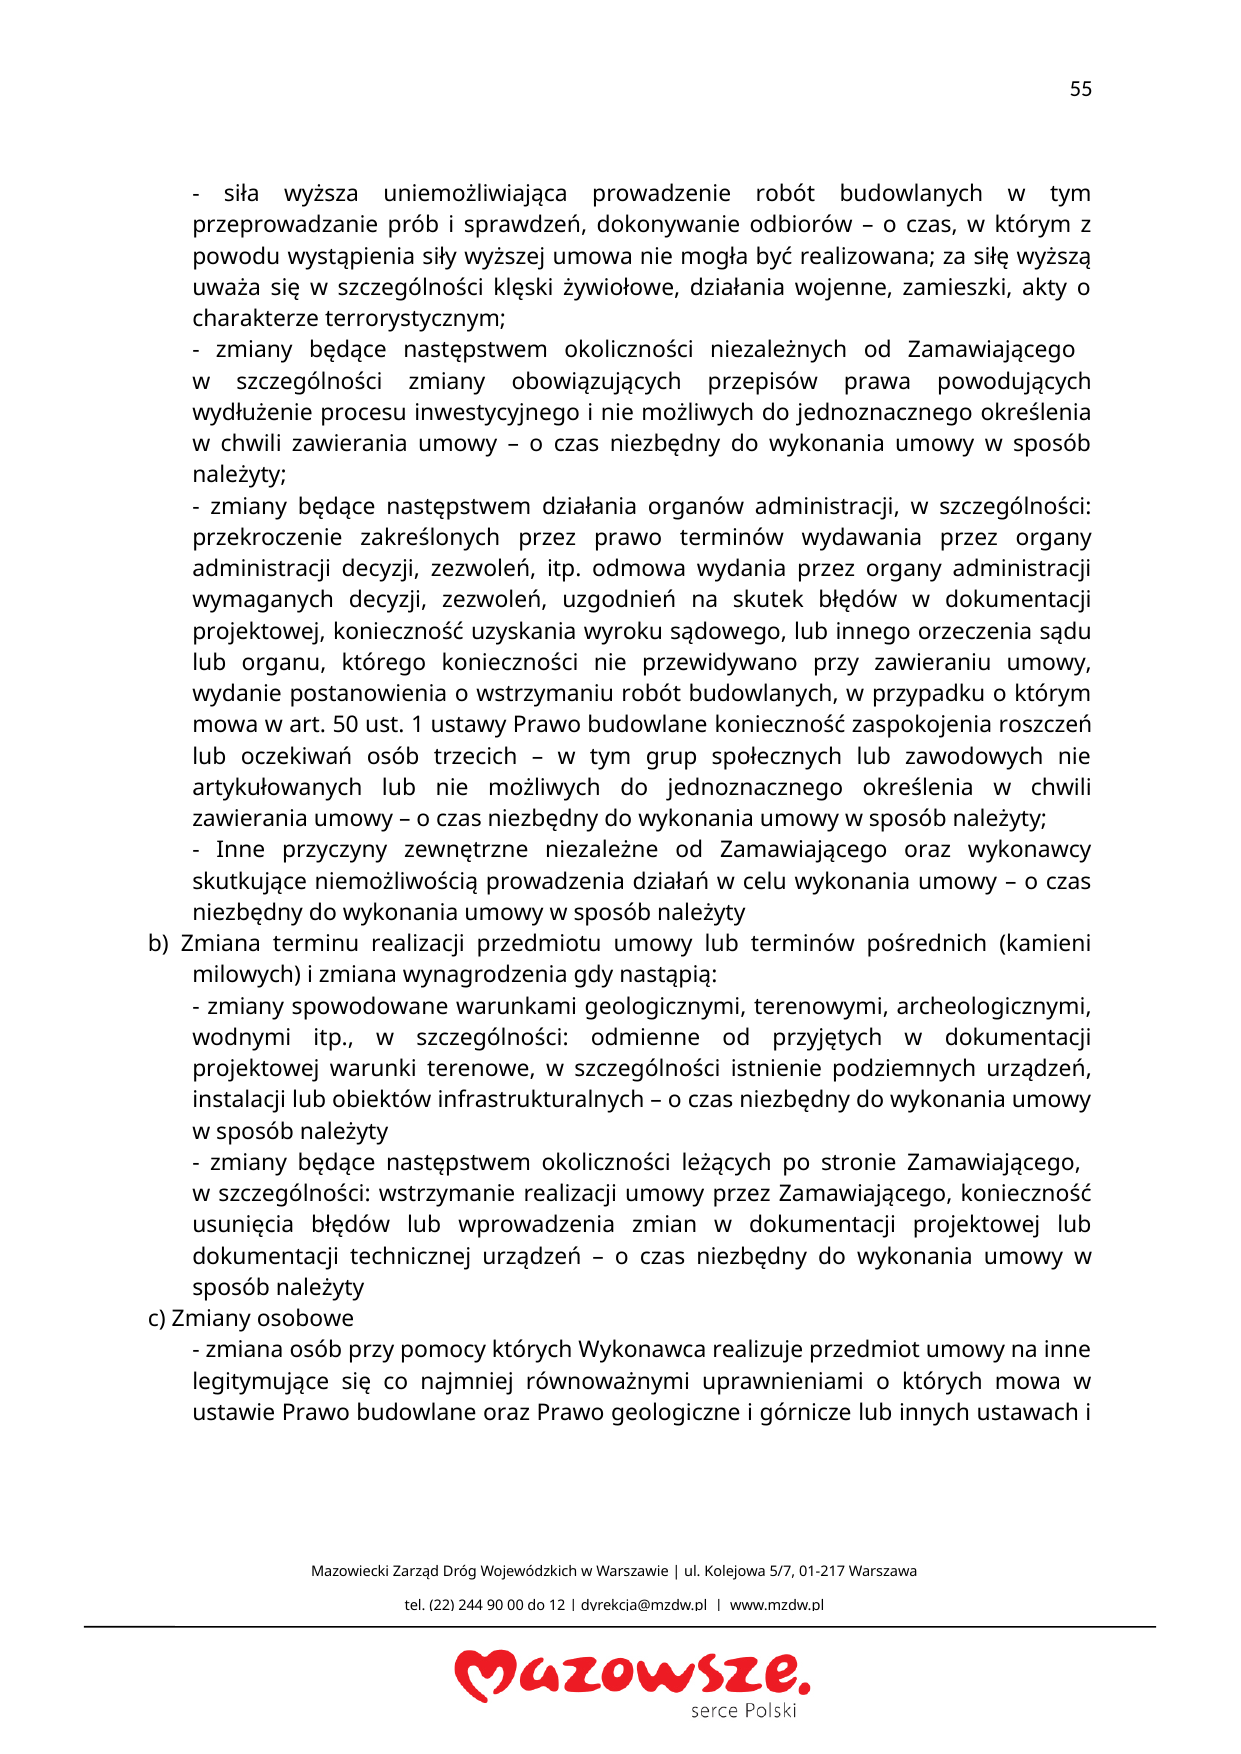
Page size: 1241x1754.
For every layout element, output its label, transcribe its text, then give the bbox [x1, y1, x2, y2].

text - zmiany spowodowane warunkami geologicznymi, terenowymi, archeologicznymi, wodnymi itp., w szczególności: odmienne od przyjętych w dokumentacji projektowej warunki terenowe, w szczególności istnienie podziemnych urządzeń, instalacji lub obiektów infrastrukturalnych – o czas niezbędny do wykonania umowy w sposób należyty [192, 990, 1092, 1146]
picture [0, 1608, 1241, 1754]
text - zmiany będące następstwem działania organów administracji, w szczególności: przekroczenie zakreślonych przez prawo terminów wydawania przez organy administracji decyzji, zezwoleń, itp. odmowa wydania przez organy administracji wymaganych decyzji, zezwoleń, uzgodnień na skutek błędów w dokumentacji projektowej, konieczność uzyskania wyroku sądowego, lub innego orzeczenia sądu lub organu, którego konieczności nie przewidywano przy zawieraniu umowy, wydanie postanowienia o wstrzymaniu robót budowlanych, w przypadku o którym mowa w art. 50 ust. 1 ustawy Prawo budowlane konieczność zaspokojenia roszczeń lub oczekiwań osób trzecich – w tym grup społecznych lub zawodowych nie artykułowanych lub nie możliwych do jednoznacznego określenia w chwili zawierania umowy – o czas niezbędny do wykonania umowy w sposób należyty; [192, 490, 1092, 833]
text - zmiany będące następstwem okoliczności leżących po stronie Zamawiającego, w szczególności: wstrzymanie realizacji umowy przez Zamawiającego, konieczność usunięcia błędów lub wprowadzenia zmian w dokumentacji projektowej lub dokumentacji technicznej urządzeń – o czas niezbędny do wykonania umowy w sposób należyty [192, 1146, 1092, 1302]
text - zmiany będące następstwem okoliczności niezależnych od Zamawiającego w szczególności zmiany obowiązujących przepisów prawa powodujących wydłużenie procesu inwestycyjnego i nie możliwych do jednoznacznego określenia w chwili zawierania umowy – o czas niezbędny do wykonania umowy w sposób należyty; [192, 333, 1092, 490]
text - siła wyższa uniemożliwiająca prowadzenie robót budowlanych w tym przeprowadzanie prób i sprawdzeń, dokonywanie odbiorów – o czas, w którym z powodu wystąpienia siły wyższej umowa nie mogła być realizowana; za siłę wyższą uważa się w szczególności klęski żywiołowe, działania wojenne, zamieszki, akty o charakterze terrorystycznym; [192, 177, 1092, 333]
text b) Zmiana terminu realizacji przedmiotu umowy lub terminów pośrednich (kamieni milowych) i zmiana wynagrodzenia gdy nastąpią: [148, 927, 1092, 990]
text - Inne przyczyny zewnętrzne niezależne od Zamawiającego oraz wykonawcy skutkujące niemożliwością prowadzenia działań w celu wykonania umowy – o czas niezbędny do wykonania umowy w sposób należyty [192, 833, 1092, 927]
text c) Zmiany osobowe [148, 1302, 1092, 1333]
